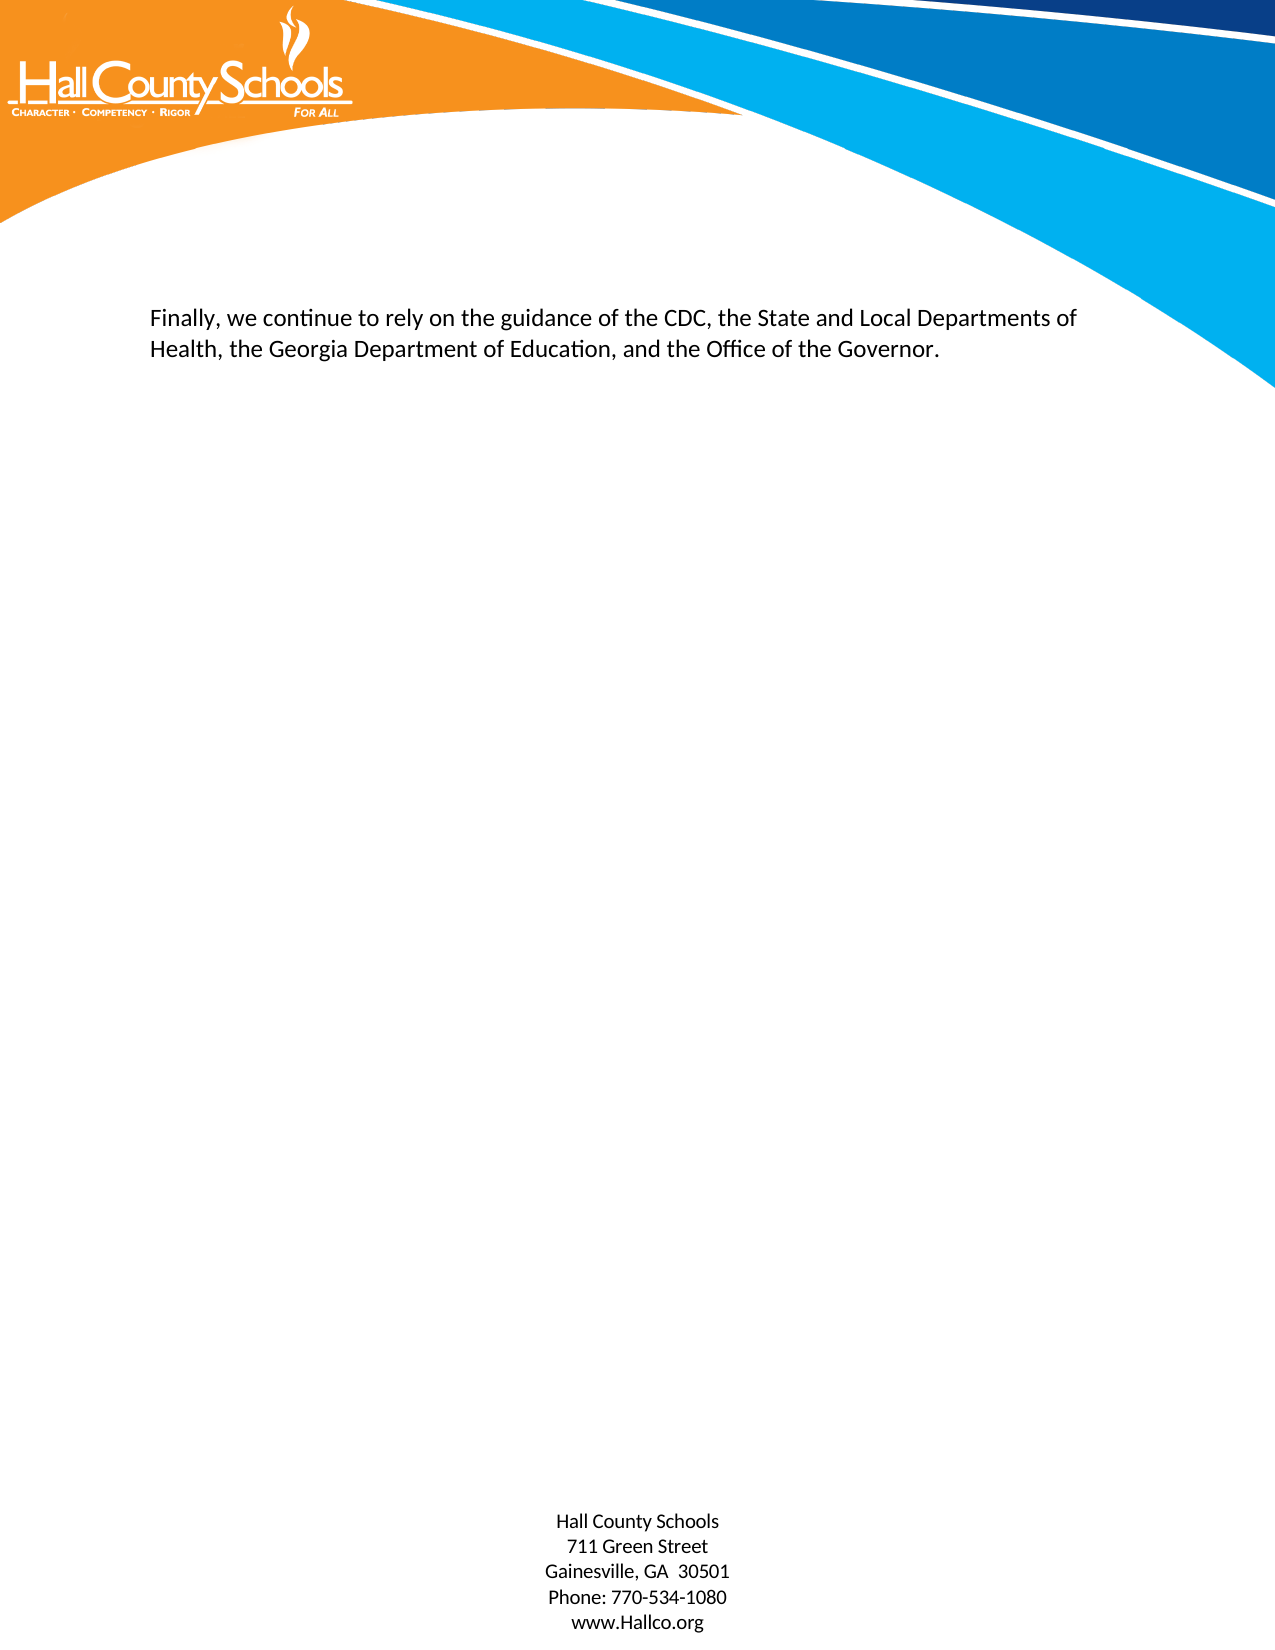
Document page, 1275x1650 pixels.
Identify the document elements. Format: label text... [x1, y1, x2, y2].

picture [588, 0, 1275, 206]
text Finally, we continue to rely on the guidance of the CDC, the State and Local Departments of Health, the Georgia Department of Education, and the Office of the Governor. [150, 303, 1125, 364]
picture [0, 0, 1275, 448]
